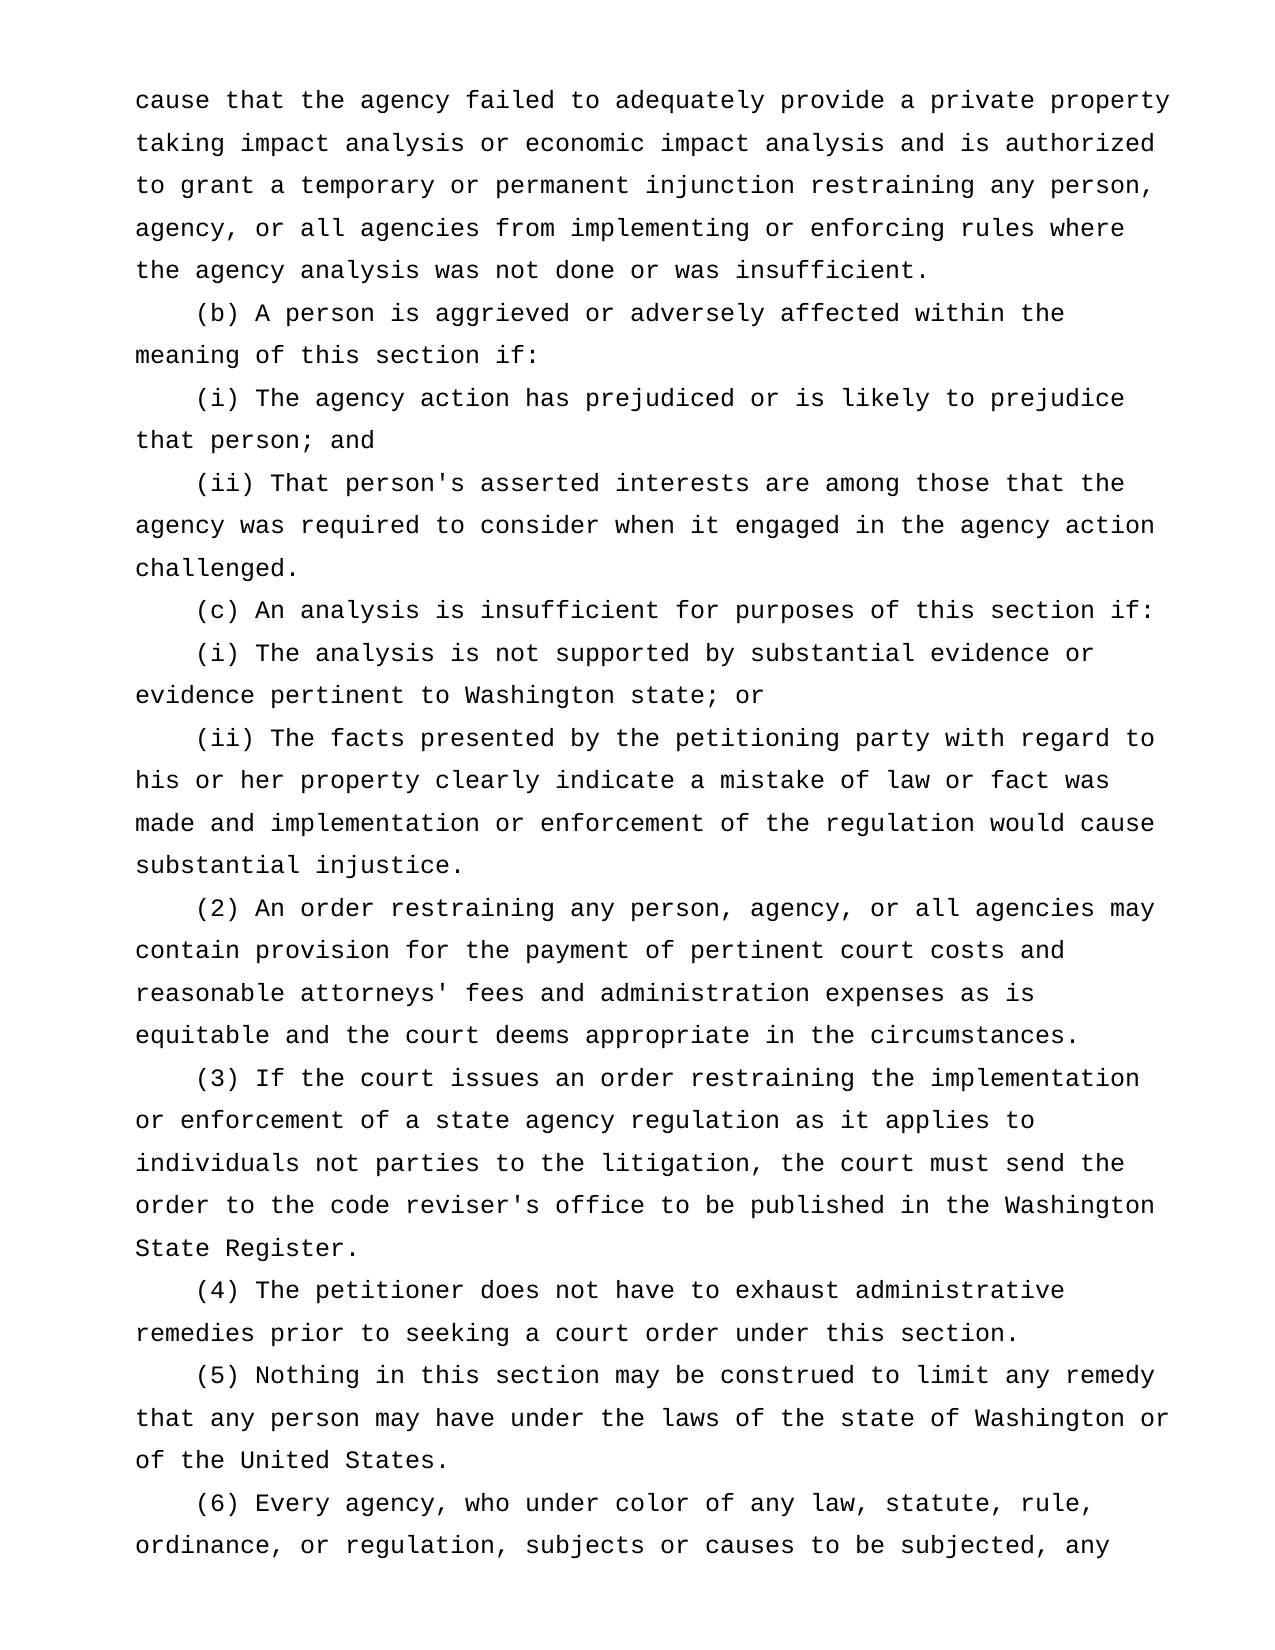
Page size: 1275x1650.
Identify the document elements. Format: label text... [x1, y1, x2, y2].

text (i) The analysis is not supported by substantial evidence or evidence pertinent to Washington state; or [135, 627, 1170, 712]
text (4) The petitioner does not have to exhaust administrative remedies prior to seeking a court order under this section. [135, 1265, 1170, 1350]
text (5) Nothing in this section may be construed to limit any remedy that any person may have under the laws of the state of Washington or of the United States. [135, 1350, 1170, 1477]
text (c) An analysis is insufficient for purposes of this section if: [135, 585, 1170, 627]
text (ii) That person's asserted interests are among those that the agency was required to consider when it engaged in the agency action challenged. [135, 457, 1170, 585]
text (3) If the court issues an order restraining the implementation or enforcement of a state agency regulation as it applies to individuals not parties to the litigation, the court must send the order to the code reviser's office to be published in the Washington State Register. [135, 1052, 1170, 1265]
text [135, 75, 1170, 287]
text (2) An order restraining any person, agency, or all agencies may contain provision for the payment of pertinent court costs and reasonable attorneys' fees and administration expenses as is equitable and the court deems appropriate in the circumstances. [135, 882, 1170, 1052]
text (ii) The facts presented by the petitioning party with regard to his or her property clearly indicate a mistake of law or fact was made and implementation or enforcement of the regulation would cause substantial injustice. [135, 712, 1170, 882]
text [135, 1477, 1170, 1562]
text (b) A person is aggrieved or adversely affected within the meaning of this section if: [135, 287, 1170, 372]
text (i) The agency action has prejudiced or is likely to prejudice that person; and [135, 372, 1170, 457]
